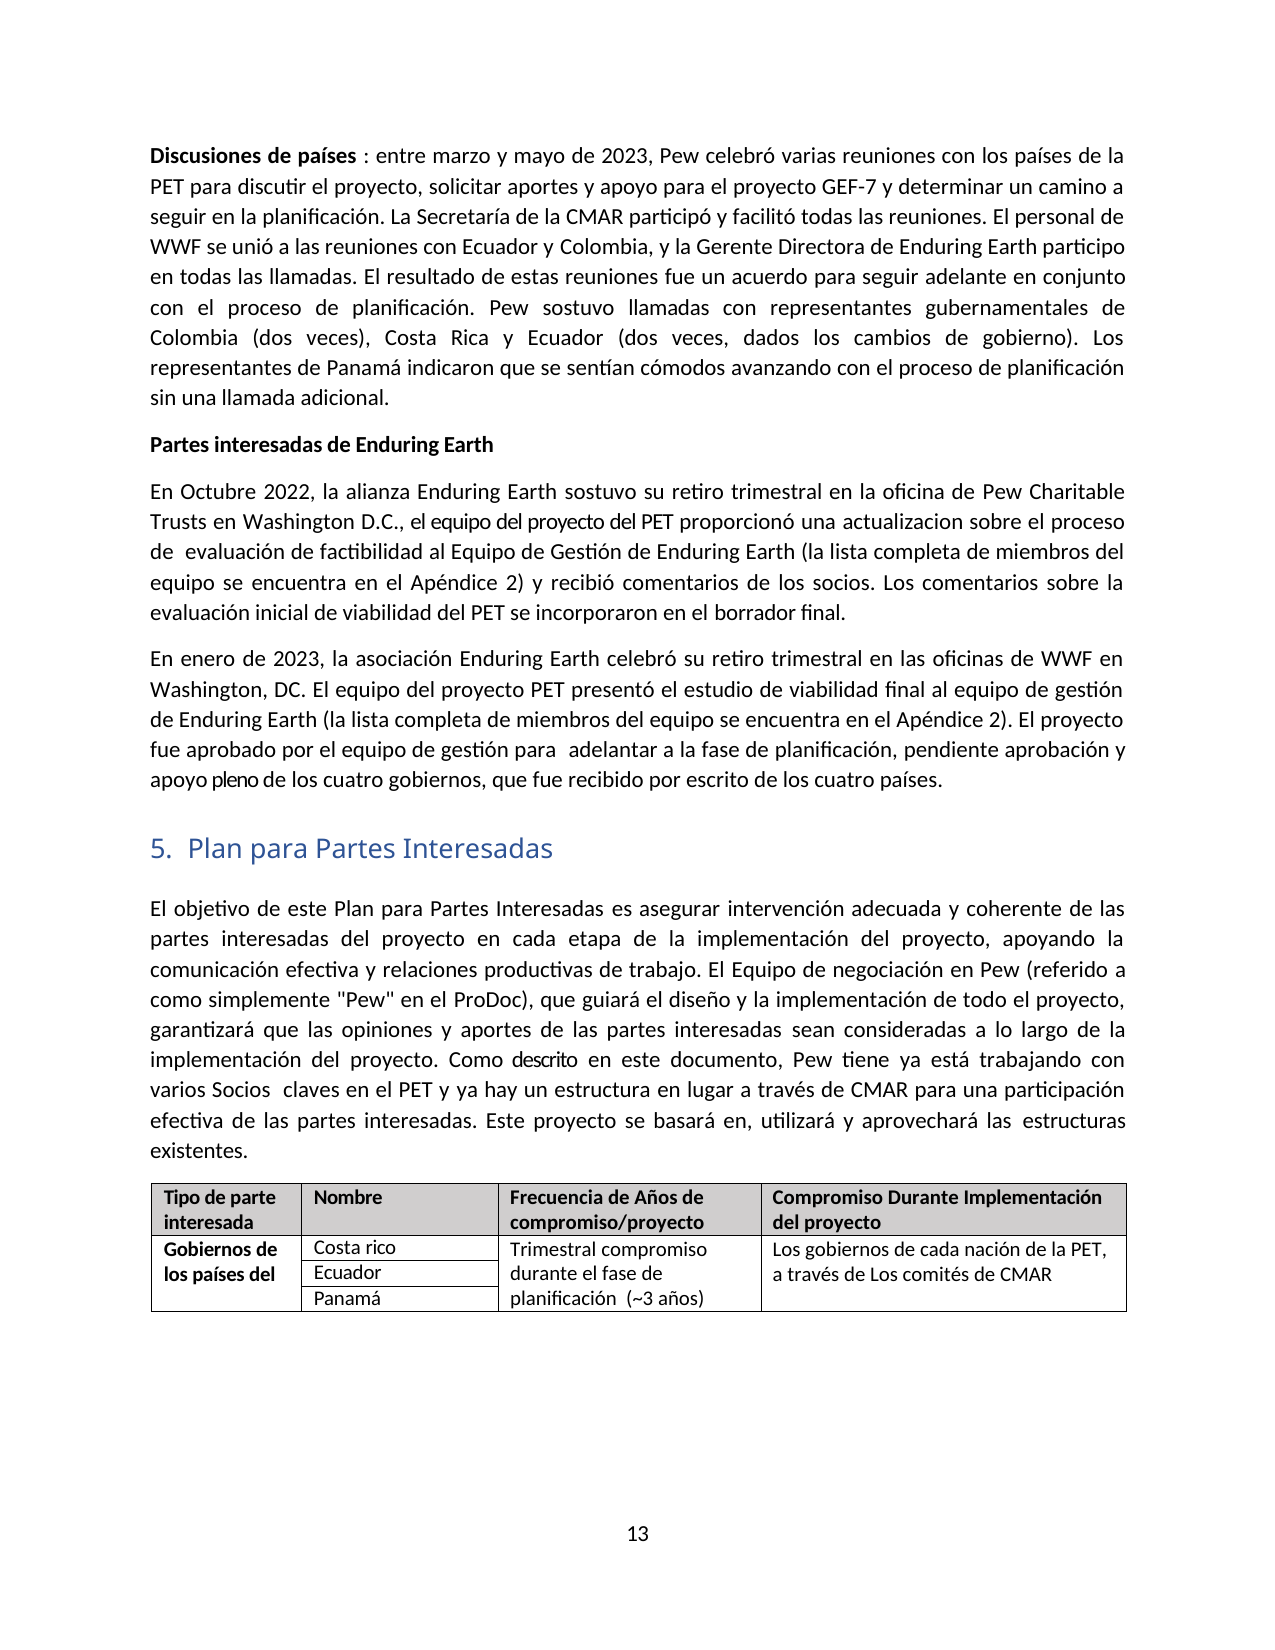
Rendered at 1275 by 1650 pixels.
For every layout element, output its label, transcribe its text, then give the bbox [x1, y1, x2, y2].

text Discusiones de países : entre marzo y mayo de 2023, Pew celebró varias reuniones con los países de la PET para discutir el proyecto, solicitar aportes y apoyo para el proyecto GEF-7 y determinar un camino a seguir en la planificación. La Secretaría de la CMAR participó y facilitó todas las reuniones. El personal de WWF se unió a las reuniones con Ecuador y Colombia, y la Gerente Directora de Enduring Earth participo en todas las llamadas. El resultado de estas reuniones fue un acuerdo para seguir adelante en conjunto con el proceso de planificación. Pew sostuvo llamadas con representantes gubernamentales de Colombia (dos veces), Costa Rica y Ecuador (dos veces, dados los cambios de gobierno). Los representantes de Panamá indicaron que se sentían cómodos avanzando con el proceso de planificación sin una llamada adicional. [150, 142, 1126, 411]
table_header Tipo de parte interesada [152, 1184, 301, 1235]
table_header Compromiso Durante Implementación del proyecto [762, 1184, 1126, 1235]
table_cell Costa rico [302, 1236, 498, 1260]
table_header Nombre [302, 1184, 498, 1235]
table_cell Gobiernos de los países del PET (Lista completa de entidades gubernamentales/partes interesadas encontrado en apéndice 1) [152, 1236, 301, 1311]
table_cell Panamá [302, 1287, 498, 1311]
table_header Frecuencia de Años de compromiso/proyecto [499, 1184, 761, 1235]
text En Octubre 2022, la alianza Enduring Earth sostuvo su retiro trimestral en la oficina de Pew Charitable Trusts en Washington D.C., el equipo del proyecto del PET proporcionó una actualizacion sobre el proceso de evaluación de factibilidad al Equipo de Gestión de Enduring Earth (la lista completa de miembros del equipo se encuentra en el Apéndice 2) y recibió comentarios de los socios. Los comentarios sobre la evaluación inicial de viabilidad del PET se incorporaron en el borrador final. [150, 477, 1126, 626]
table_cell Ecuador [302, 1261, 498, 1286]
subtitle Plan para Partes Interesadas [150, 830, 1137, 867]
text En enero de 2023, la asociación Enduring Earth celebró su retiro trimestral en las oficinas de WWF en Washington, DC. El equipo del proyecto PET presentó el estudio de viabilidad final al equipo de gestión de Enduring Earth (la lista completa de miembros del equipo se encuentra en el Apéndice 2). El proyecto fue aprobado por el equipo de gestión para adelantar a la fase de planificación, pendiente aprobación y apoyo pleno de los cuatro gobiernos, que fue recibido por escrito de los cuatro países. [150, 644, 1126, 793]
table_cell Trimestral compromiso durante el fase de planificación (~3 años) [499, 1236, 761, 1311]
subtitle Partes interesadas de Enduring Earth [150, 430, 1137, 458]
text El objetivo de este Plan para Partes Interesadas es asegurar intervención adecuada y coherente de las partes interesadas del proyecto en cada etapa de la implementación del proyecto, apoyando la comunicación efectiva y relaciones productivas de trabajo. El Equipo de negociación en Pew (referido a como simplemente "Pew" en el ProDoc), que guiará el diseño y la implementación de todo el proyecto, garantizará que las opiniones y aportes de las partes interesadas sean consideradas a lo largo de la implementación del proyecto. Como descrito en este documento, Pew tiene ya está trabajando con varios Socios claves en el PET y ya hay un estructura en lugar a través de CMAR para una participación efectiva de las partes interesadas. Este proyecto se basará en, utilizará y aprovechará las estructuras existentes. [150, 894, 1126, 1164]
